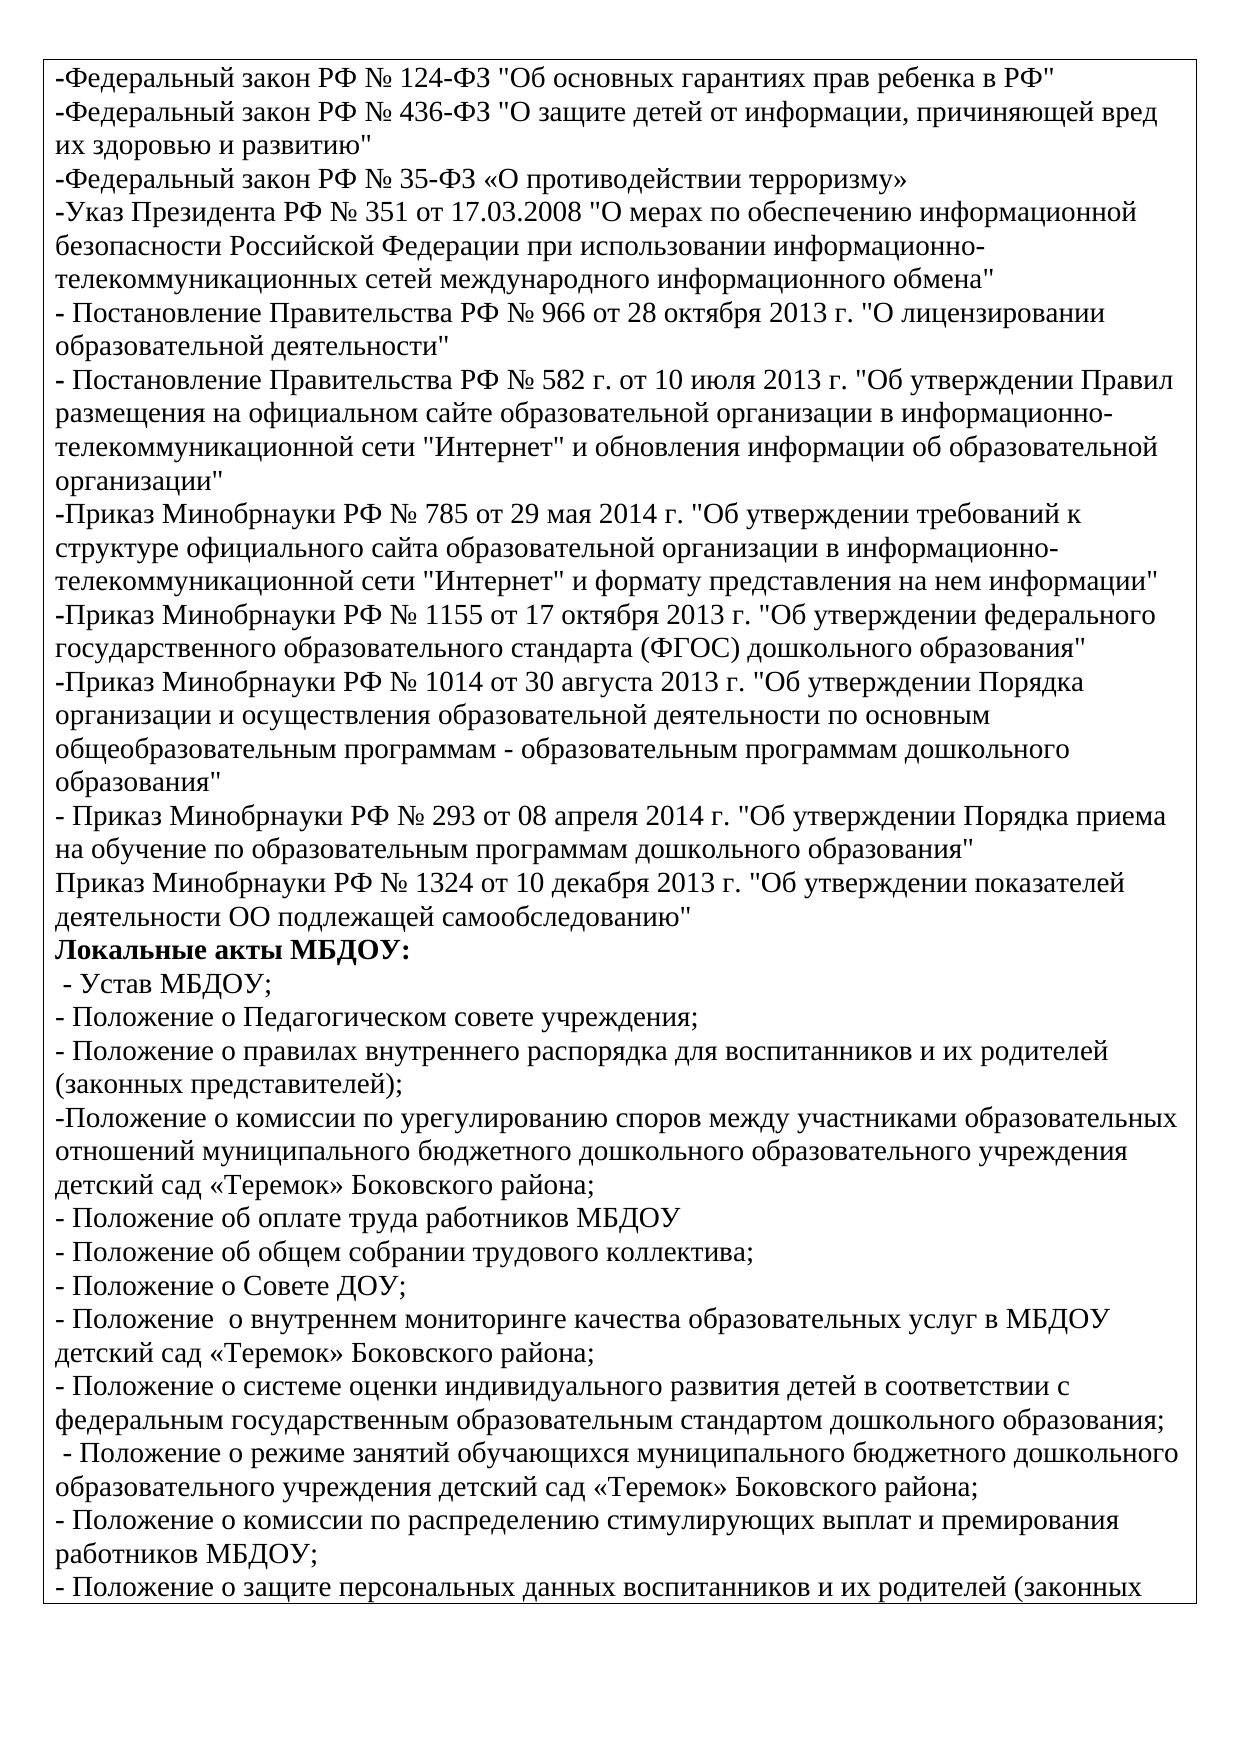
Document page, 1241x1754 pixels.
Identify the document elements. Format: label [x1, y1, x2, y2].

table_cell [44, 60, 1196, 1603]
